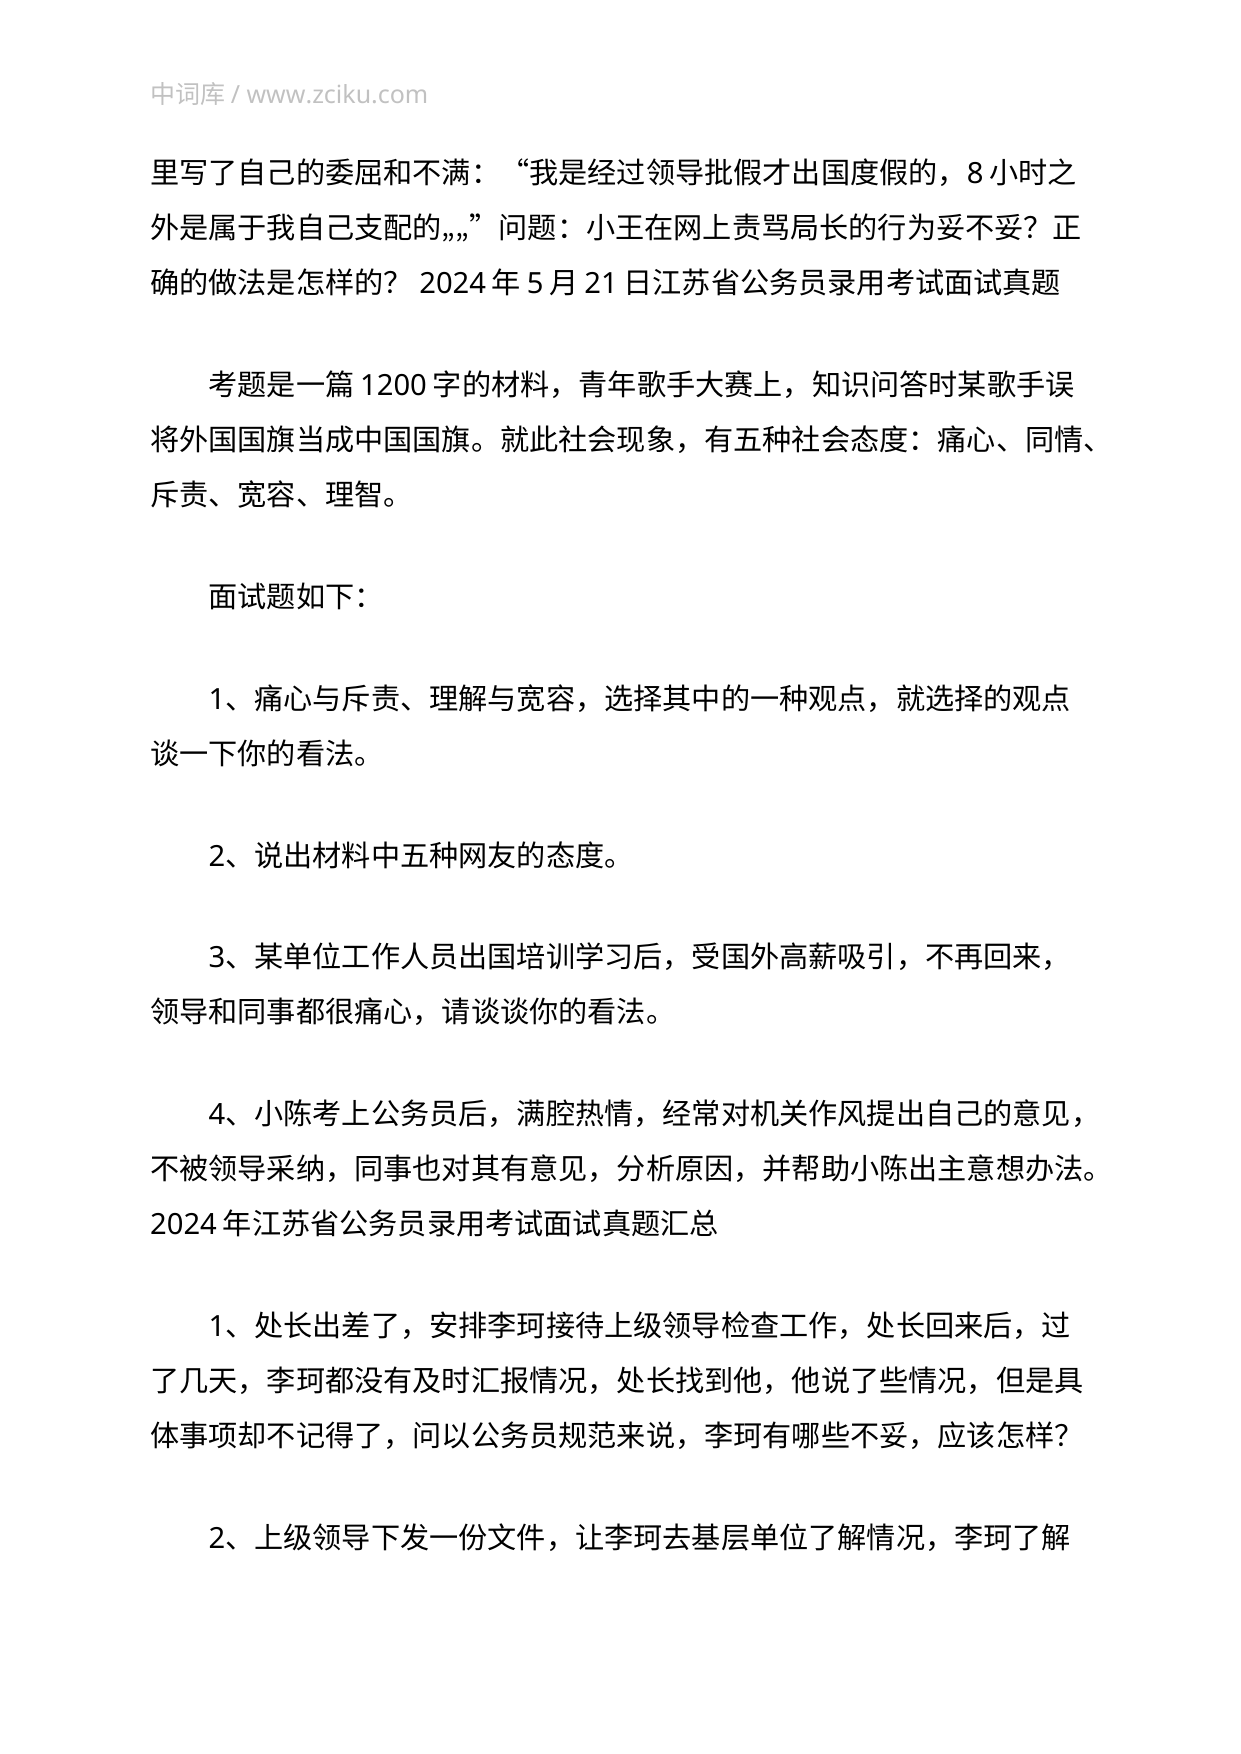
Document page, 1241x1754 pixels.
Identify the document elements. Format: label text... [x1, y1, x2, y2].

text 4、小陈考上公务员后，满腔热情，经常对机关作风提出自己的意见，不被领导采纳，同事也对其有意见，分析原因，并帮助小陈出主意想办法。2024年江苏省公务员录用考试面试真题汇总 [150, 1091, 1090, 1243]
text 3、某单位工作人员出国培训学习后，受国外高薪吸引，不再回来，领导和同事都很痛心，请谈谈你的看法。 [150, 934, 1090, 1031]
text 考题是一篇1200字的材料，青年歌手大赛上，知识问答时某歌手误将外国国旗当成中国国旗。就此社会现象，有五种社会态度：痛心、同情、斥责、宽容、理智。 [150, 362, 1090, 514]
text 1、痛心与斥责、理解与宽容，选择其中的一种观点，就选择的观点谈一下你的看法。 [150, 675, 1090, 773]
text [150, 150, 1090, 302]
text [150, 1514, 1090, 1557]
text 面试题如下： [150, 573, 1090, 616]
text 1、处长出差了，安排李珂接待上级领导检查工作，处长回来后，过了几天，李珂都没有及时汇报情况，处长找到他，他说了些情况，但是具体事项却不记得了，问以公务员规范来说，李珂有哪些不妥，应该怎样？ [150, 1303, 1090, 1455]
text 2、说出材料中五种网友的态度。 [150, 832, 1090, 874]
